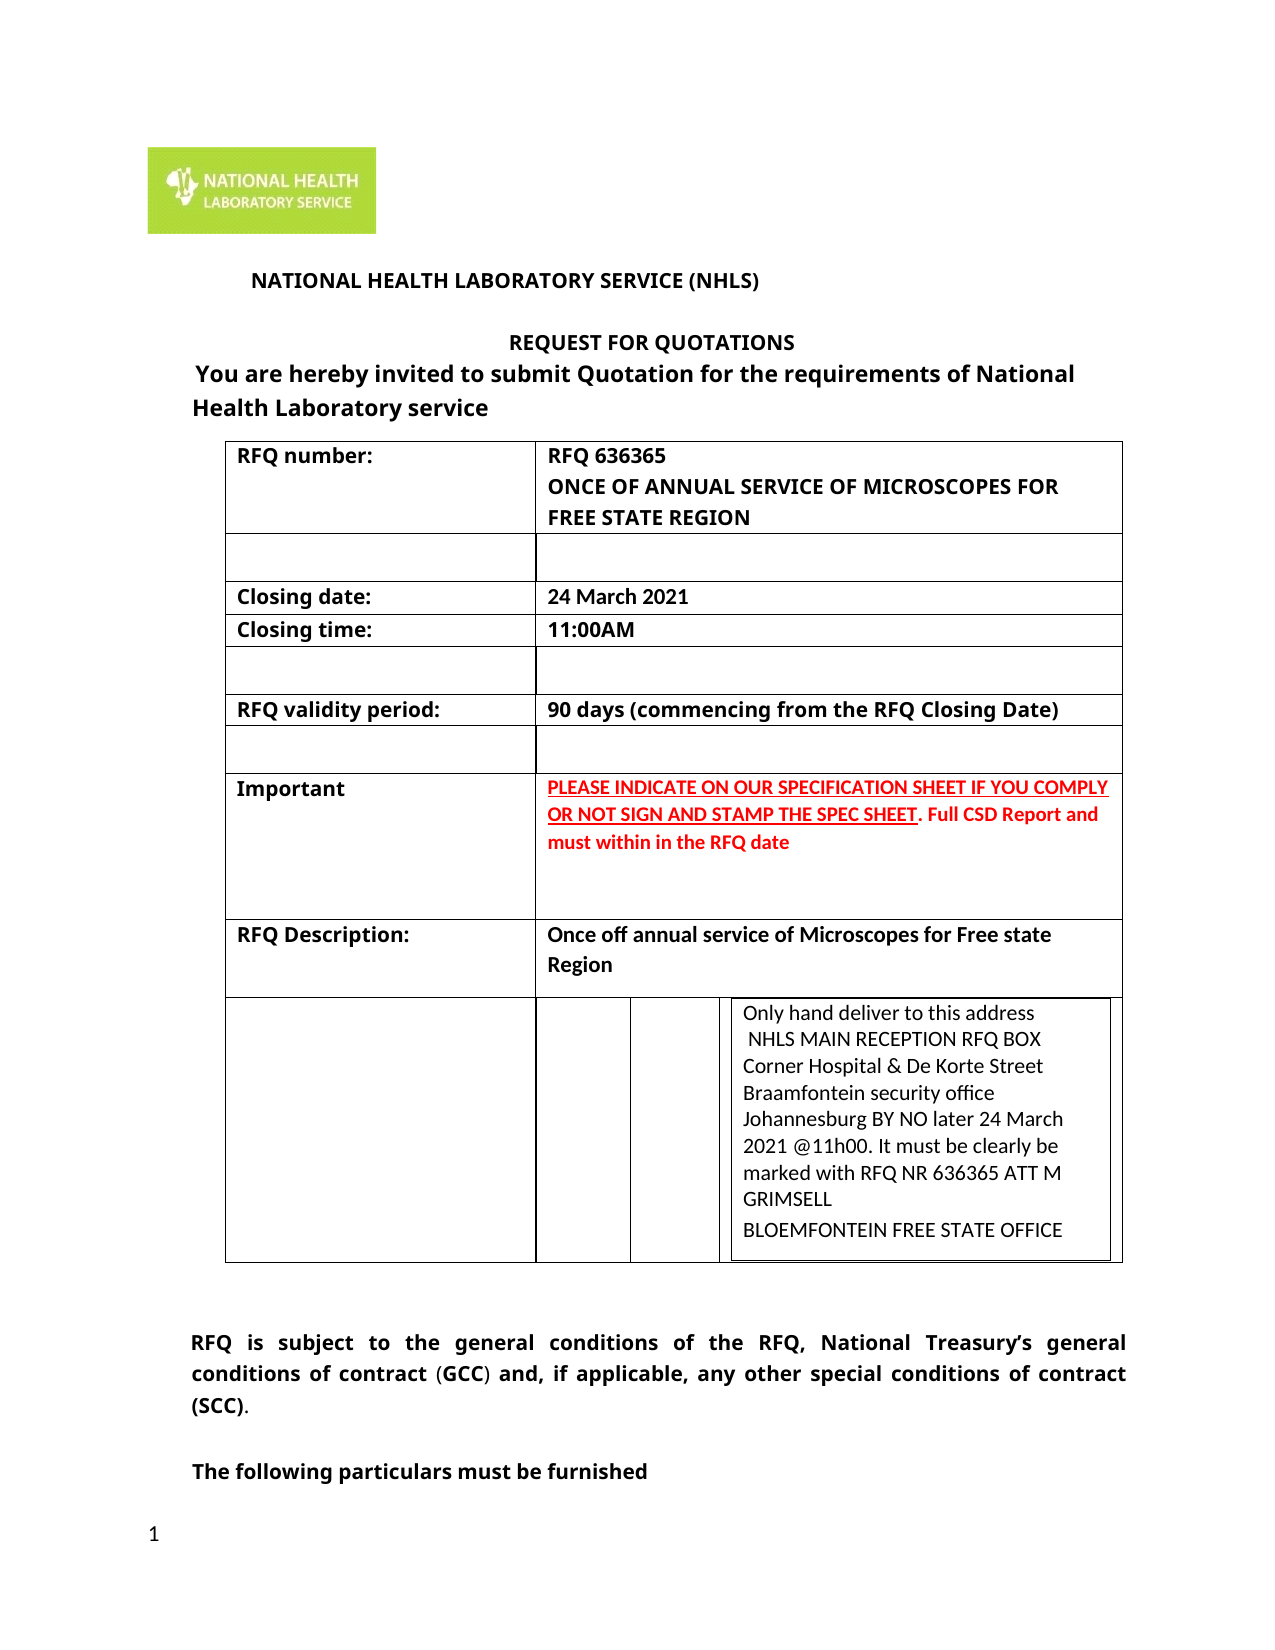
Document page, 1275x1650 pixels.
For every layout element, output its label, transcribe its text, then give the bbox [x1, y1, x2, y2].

table_header RFQ 636365 ONCE OF ANNUAL SERVICE OF MICROSCOPES FOR FREE STATE REGION [536, 442, 1122, 533]
table_cell RFQ validity period: [226, 695, 535, 725]
text You are hereby invited to submit Quotation for the requirements of National Health Laboratory service [192, 358, 1127, 423]
text REQUEST FOR QUOTATIONS [176, 328, 1127, 356]
table_cell [226, 726, 535, 773]
table_cell RFQ Description: [226, 920, 535, 997]
table_cell Important [226, 774, 535, 919]
table_cell [631, 998, 719, 1262]
table_cell [226, 534, 535, 581]
picture [147, 147, 377, 234]
table_cell [537, 534, 1122, 581]
table_cell 90 days (commencing from the RFQ Closing Date) [536, 695, 1122, 725]
table_cell [537, 998, 630, 1262]
table_cell Once off annual service of Microscopes for Free state Region [536, 920, 1122, 997]
table_cell [537, 726, 1122, 773]
text NATIONAL HEALTH LABORATORY SERVICE (NHLS) [148, 266, 1127, 295]
table_cell [720, 998, 1122, 1262]
table_header RFQ number: [226, 442, 535, 533]
table_cell 24 March 2021 [536, 582, 1122, 614]
table_cell Closing time: [226, 615, 535, 646]
table_cell 11:00AM [536, 615, 1122, 646]
table_cell [537, 647, 1122, 694]
table_cell PLEASE INDICATE ON OUR SPECIFICATION SHEET IF YOU COMPLY OR NOT SIGN AND STAMP THE SPEC SHEET. Full CSD Report and must within in the RFQ date [536, 774, 1122, 919]
text The following particulars must be furnished [192, 1457, 1127, 1486]
table_cell Closing date: [226, 582, 535, 614]
table_cell [226, 998, 535, 1262]
text RFQ is subject to the general conditions of the RFQ, National Treasury’s general conditions of contract (GCC) and, if applicable, any other special conditions of contract (SCC). [190, 1328, 1127, 1419]
table_cell [226, 647, 535, 694]
